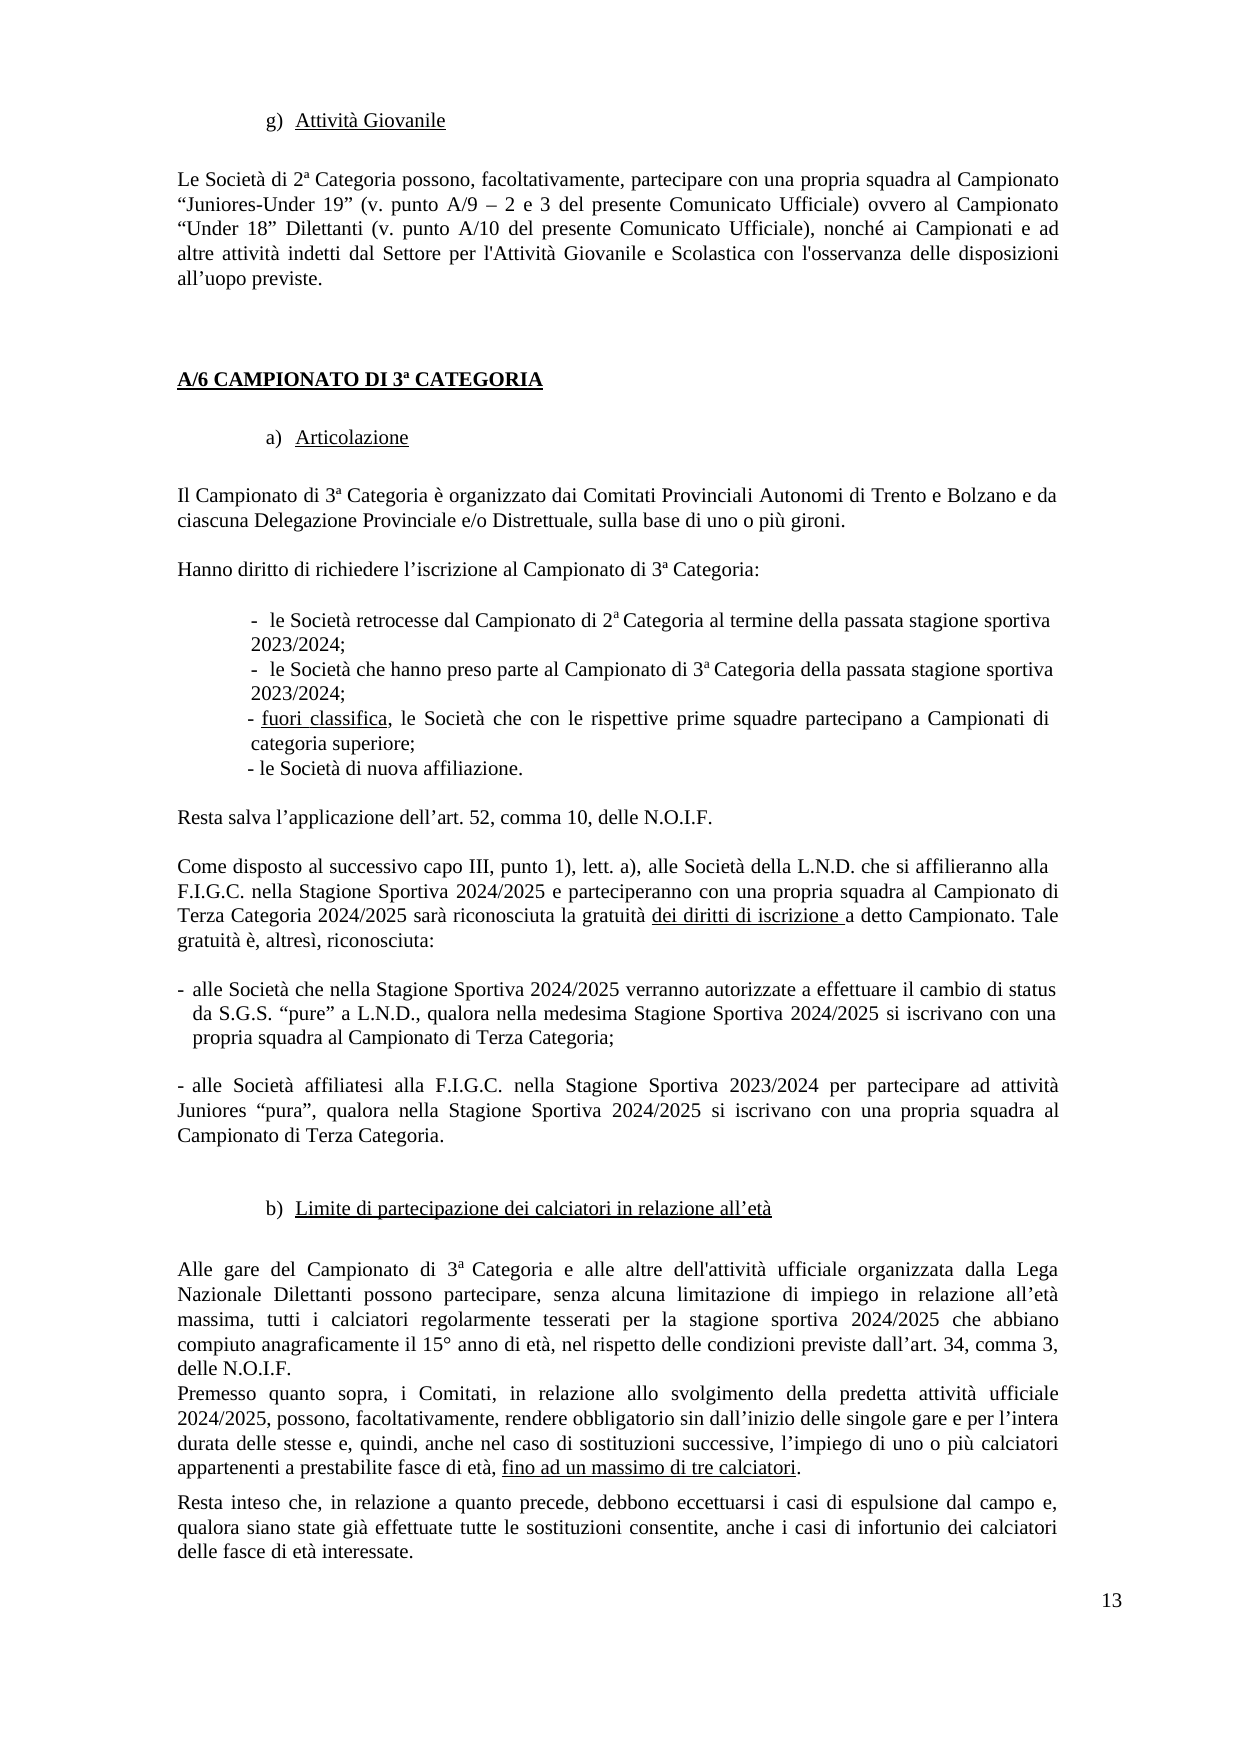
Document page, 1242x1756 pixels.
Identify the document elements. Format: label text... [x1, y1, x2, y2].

list Limite di partecipazione dei calciatori in relazione all’età [266, 1196, 1135, 1219]
text Le Società di 2ª Categoria possono, facoltativamente, partecipare con una propria squadra al Campionato “Juniores-Under 19” (v. punto A/9 – 2 e 3 del presente Comunicato Ufficiale) ovvero al Campionato “Under 18” Dilettanti (v. punto A/10 del presente Comunicato Ufficiale), nonché ai Campionati e ad altre attività indetti dal Settore per l'Attività Giovanile e Scolastica con l'osservanza delle disposizioni all’uopo previste. [177, 167, 1059, 289]
text F.I.G.C. nella Stagione Sportiva 2024/2025 e parteciperanno con una propria squadra al Campionato di Terza Categoria 2024/2025 sarà riconosciuta la gratuità dei diritti di iscrizione a detto Campionato. Tale gratuità è, altresì, riconosciuta: [177, 879, 1059, 952]
list le Società di nuova affiliazione. [247, 756, 1135, 780]
list le Società che hanno preso parte al Campionato di 3a Categoria della passata stagione sportiva 2023/2024; [251, 656, 1058, 705]
text Il Campionato di 3ª Categoria è organizzato dai Comitati Provinciali Autonomi di Trento e Bolzano e da ciascuna Delegazione Provinciale e/o Distrettuale, sulla base di uno o più gironi. [177, 483, 1058, 532]
text Premesso quanto sopra, i Comitati, in relazione allo svolgimento della predetta attività ufficiale 2024/2025, possono, facoltativamente, rendere obbligatorio sin dall’inizio delle singole gare e per l’intera durata delle stesse e, quindi, anche nel caso di sostituzioni successive, l’impiego di uno o più calciatori appartenenti a prestabilite fasce di età, fino ad un massimo di tre calciatori. [177, 1381, 1059, 1479]
list Attività Giovanile [266, 108, 1135, 132]
text Alle gare del Campionato di 3a Categoria e alle altre dell'attività ufficiale organizzata dalla Lega Nazionale Dilettanti possono partecipare, senza alcuna limitazione di impiego in relazione all’età massima, tutti i calciatori regolarmente tesserati per la stagione sportiva 2024/2025 che abbiano compiuto anagraficamente il 15° anno di età, nel rispetto delle condizioni previste dall’art. 34, comma 3, delle N.O.I.F. [177, 1255, 1059, 1380]
list alle Società affiliatesi alla F.I.G.C. nella Stagione Sportiva 2023/2024 per partecipare ad attività Juniores “pura”, qualora nella Stagione Sportiva 2024/2025 si iscrivano con una propria squadra al Campionato di Terza Categoria. [177, 1073, 1059, 1147]
text Hanno diritto di richiedere l’iscrizione al Campionato di 3ª Categoria: [177, 557, 1135, 581]
subtitle A/6 CAMPIONATO DI 3ª CATEGORIA [177, 366, 1135, 391]
list alle Società che nella Stagione Sportiva 2024/2025 verranno autorizzate a effettuare il cambio di status da S.G.S. “pure” a L.N.D., qualora nella medesima Stagione Sportiva 2024/2025 si iscrivano con una propria squadra al Campionato di Terza Categoria; [177, 977, 1057, 1049]
text Come disposto al successivo capo III, punto 1), lett. a), alle Società della L.N.D. che si affilieranno alla [177, 854, 1135, 878]
text Resta inteso che, in relazione a quanto precede, debbono eccettuarsi i casi di espulsione dal campo e, qualora siano state già effettuate tutte le sostituzioni consentite, anche i casi di infortunio dei calciatori delle fasce di età interessate. [177, 1490, 1058, 1563]
list Articolazione [266, 425, 1135, 449]
list le Società retrocesse dal Campionato di 2a Categoria al termine della passata stagione sportiva 2023/2024; [251, 606, 1058, 656]
text Resta salva l’applicazione dell’art. 52, comma 10, delle N.O.I.F. [177, 805, 1135, 829]
list fuori classifica, le Società che con le rispettive prime squadre partecipano a Campionati di categoria superiore; [247, 706, 1058, 755]
